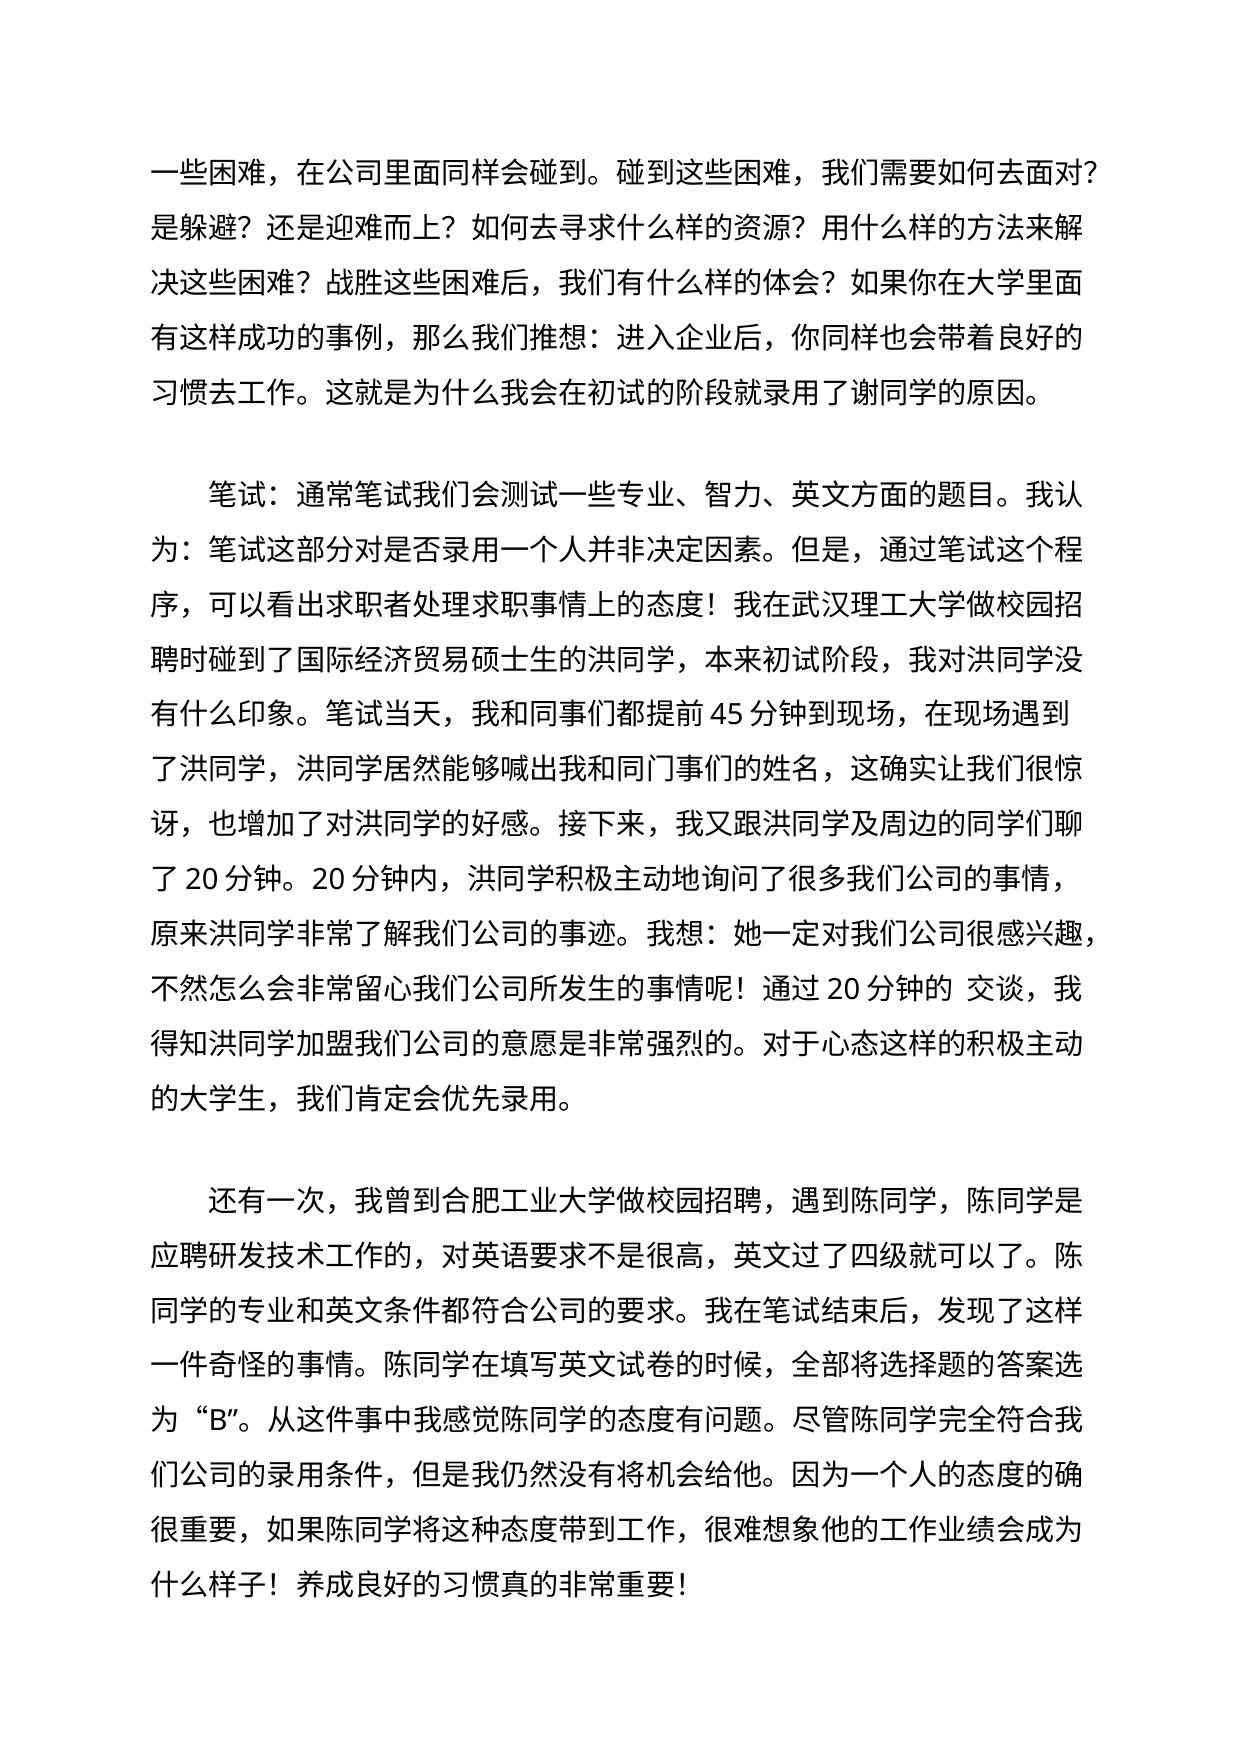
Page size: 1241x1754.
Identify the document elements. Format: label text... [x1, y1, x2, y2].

text 笔试：通常笔试我们会测试一些专业、智力、英文方面的题目。我认为：笔试这部分对是否录用一个人并非决定因素。但是，通过笔试这个程序，可以看出求职者处理求职事情上的态度！我在武汉理工大学做校园招聘时碰到了国际经济贸易硕士生的洪同学，本来初试阶段，我对洪同学没有什么印象。笔试当天，我和同事们都提前45分钟到现场，在现场遇到了洪同学，洪同学居然能够喊出我和同门事们的姓名，这确实让我们很惊讶，也增加了对洪同学的好感。接下来，我又跟洪同学及周边的同学们聊了20分钟。20分钟内，洪同学积极主动地询问了很多我们公司的事情，原来洪同学非常了解我们公司的事迹。我想：她一定对我们公司很感兴趣，不然怎么会非常留心我们公司所发生的事情呢！通过20分钟的 交谈，我得知洪同学加盟我们公司的意愿是非常强烈的。对于心态这样的积极主动的大学生，我们肯定会优先录用。 [150, 471, 1090, 1118]
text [150, 150, 1090, 412]
text 还有一次，我曾到合肥工业大学做校园招聘，遇到陈同学，陈同学是应聘研发技术工作的，对英语要求不是很高，英文过了四级就可以了。陈同学的专业和英文条件都符合公司的要求。我在笔试结束后，发现了这样一件奇怪的事情。陈同学在填写英文试卷的时候，全部将选择题的答案选为“B”。从这件事中我感觉陈同学的态度有问题。尽管陈同学完全符合我们公司的录用条件，但是我仍然没有将机会给他。因为一个人的态度的确很重要，如果陈同学将这种态度带到工作，很难想象他的工作业绩会成为什么样子！养成良好的习惯真的非常重要！ [150, 1177, 1090, 1604]
